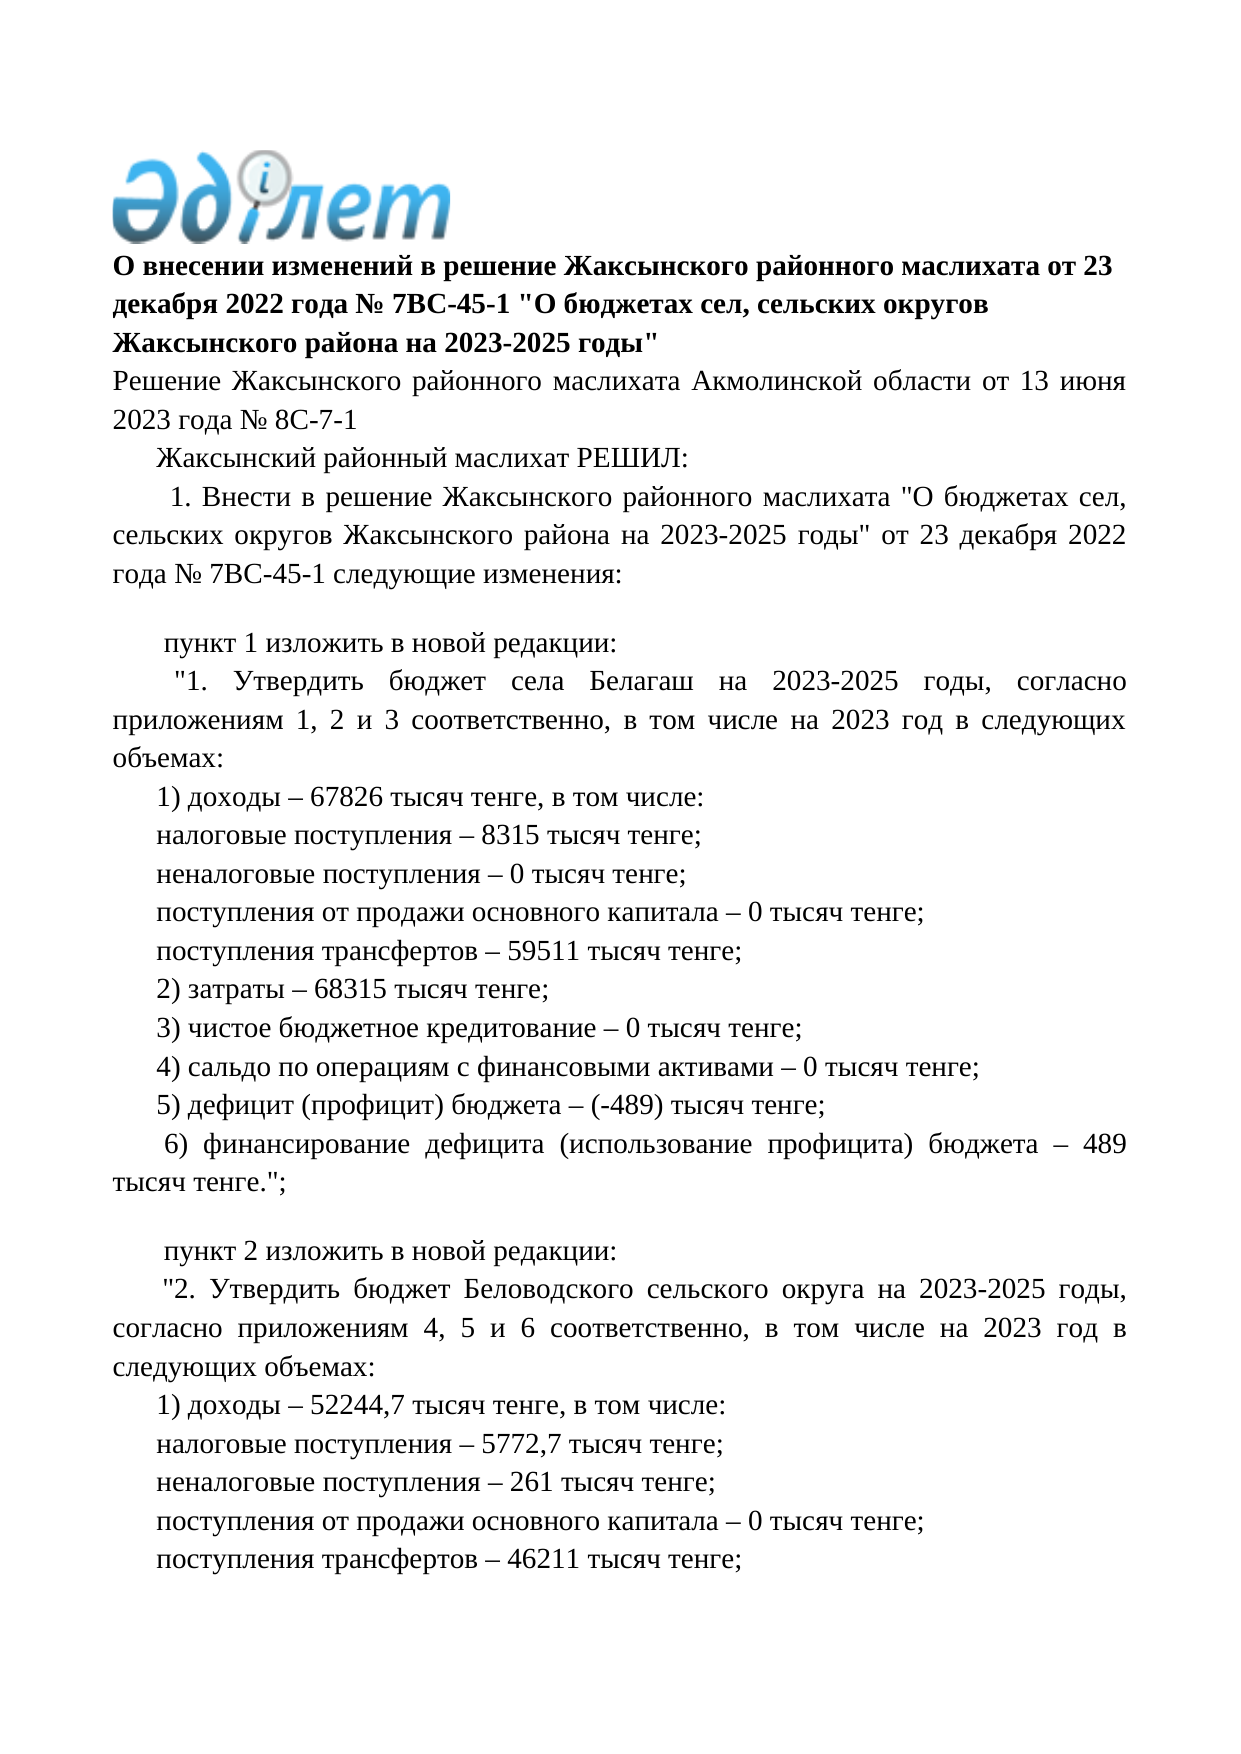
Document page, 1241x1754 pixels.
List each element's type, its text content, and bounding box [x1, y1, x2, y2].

text поступления трансфертов – 46211 тысяч тенге; [112, 1541, 1128, 1575]
text 1) доходы – 67826 тысяч тенге, в том числе: [112, 779, 1128, 812]
text налоговые поступления – 8315 тысяч тенге; [112, 817, 1128, 851]
text пункт 1 изложить в новой редакции: [112, 625, 1128, 658]
text пункт 2 изложить в новой редакции: [112, 1233, 1128, 1267]
text неналоговые поступления – 0 тысяч тенге; [112, 856, 1128, 889]
text 5) дефицит (профицит) бюджета – (-489) тысяч тенге; [112, 1087, 1128, 1121]
text 1. Внести в решение Жаксынского районного маслихата "О бюджетах сел, сельских округов Жаксынского района на 2023-2025 годы" от 23 декабря 2022 года № 7ВС-45-1 следующие изменения: [112, 479, 1128, 589]
text неналоговые поступления – 261 тысяч тенге; [112, 1464, 1128, 1498]
picture [112, 150, 451, 244]
text 2) затраты – 68315 тысяч тенге; [112, 972, 1128, 1005]
text 6) финансирование дефицита (использование профицита) бюджета – 489 тысяч тенге."; [112, 1126, 1128, 1198]
text 4) сальдо по операциям с финансовыми активами – 0 тысяч тенге; [112, 1049, 1128, 1082]
text налоговые поступления – 5772,7 тысяч тенге; [112, 1426, 1128, 1459]
text 1) доходы – 52244,7 тысяч тенге, в том числе: [112, 1387, 1128, 1421]
text 3) чистое бюджетное кредитование – 0 тысяч тенге; [112, 1010, 1128, 1044]
text Жаксынский районный маслихат РЕШИЛ: [112, 440, 1128, 474]
text Решение Жаксынского районного маслихата Акмолинской области от 13 июня 2023 года № 8С-7-1 [112, 363, 1128, 435]
text поступления от продажи основного капитала – 0 тысяч тенге; [112, 894, 1128, 928]
text О внесении изменений в решение Жаксынского районного маслихата от 23 декабря 2022 года № 7ВС-45-1 "О бюджетах сел, сельских округов Жаксынского района на 2023-2025 годы" [112, 248, 1128, 358]
text "1. Утвердить бюджет села Белагаш на 2023-2025 годы, согласно приложениям 1, 2 и 3 соответственно, в том числе на 2023 год в следующих объемах: [112, 663, 1128, 774]
text поступления трансфертов – 59511 тысяч тенге; [112, 933, 1128, 967]
text "2. Утвердить бюджет Беловодского сельского округа на 2023-2025 годы, согласно приложениям 4, 5 и 6 соответственно, в том числе на 2023 год в следующих объемах: [112, 1272, 1128, 1382]
text поступления от продажи основного капитала – 0 тысяч тенге; [112, 1503, 1128, 1536]
